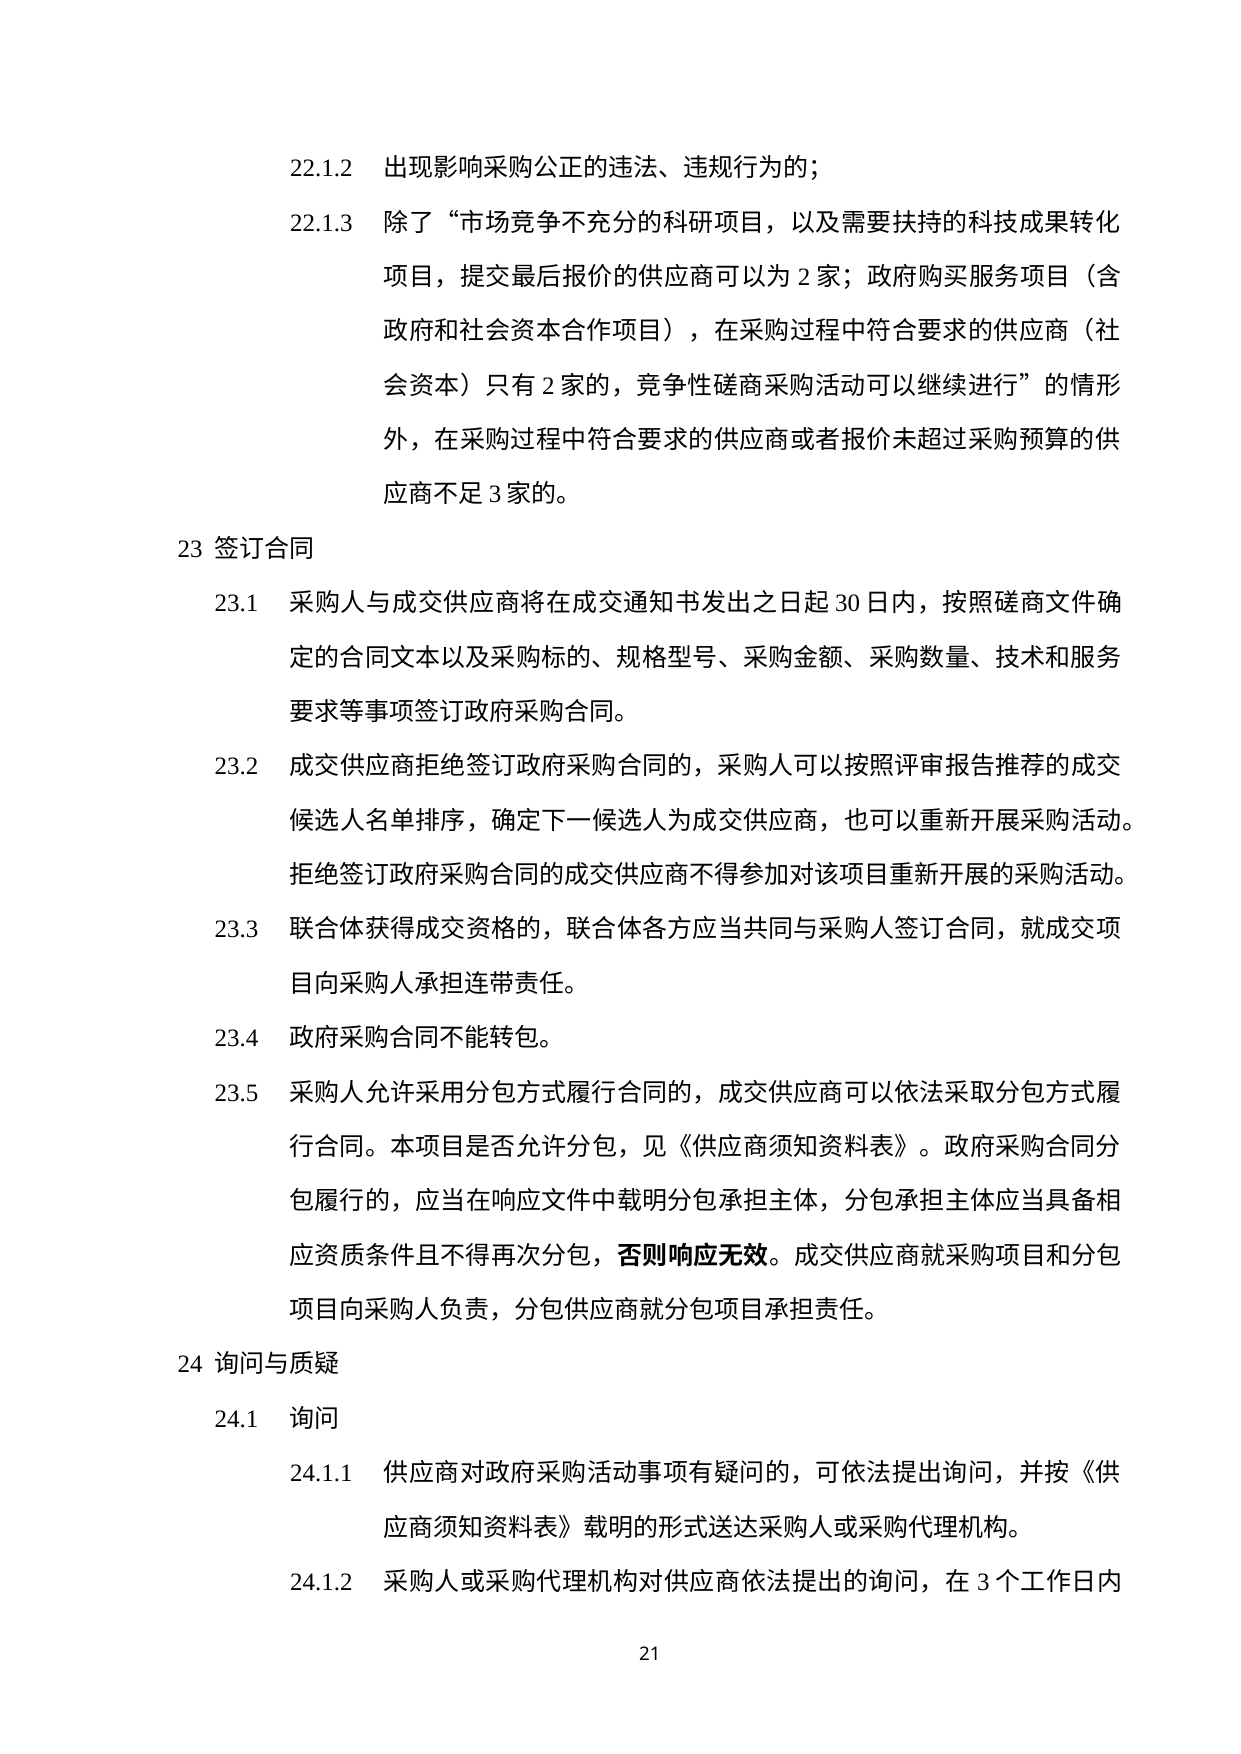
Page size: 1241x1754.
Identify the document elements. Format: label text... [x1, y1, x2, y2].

list 询问与质疑 [177, 1344, 1122, 1380]
list 成交供应商拒绝签订政府采购合同的，采购人可以按照评审报告推荐的成交候选人名单排序，确定下一候选人为成交供应商，也可以重新开展采购活动。拒绝签订政府采购合同的成交供应商不得参加对该项目重新开展的采购活动。 [214, 746, 1122, 891]
list 联合体获得成交资格的，联合体各方应当共同与采购人签订合同，就成交项目向采购人承担连带责任。 [214, 909, 1122, 999]
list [290, 1561, 1122, 1598]
list 除了“市场竞争不充分的科研项目，以及需要扶持的科技成果转化项目，提交最后报价的供应商可以为2家；政府购买服务项目（含政府和社会资本合作项目），在采购过程中符合要求的供应商（社会资本）只有2家的，竞争性磋商采购活动可以继续进行”的情形外，在采购过程中符合要求的供应商或者报价未超过采购预算的供应商不足3家的。 [290, 202, 1122, 510]
list 出现影响采购公正的违法、违规行为的； [290, 148, 1122, 184]
list 政府采购合同不能转包。 [214, 1018, 1122, 1054]
list 签订合同 [177, 528, 1122, 564]
list 询问 [214, 1398, 1122, 1434]
list 采购人允许采用分包方式履行合同的，成交供应商可以依法采取分包方式履行合同。本项目是否允许分包，见《供应商须知资料表》。政府采购合同分包履行的，应当在响应文件中载明分包承担主体，分包承担主体应当具备相应资质条件且不得再次分包，否则响应无效。成交供应商就采购项目和分包项目向采购人负责，分包供应商就分包项目承担责任。 [214, 1072, 1122, 1326]
list 采购人与成交供应商将在成交通知书发出之日起30日内，按照磋商文件确定的合同文本以及采购标的、规格型号、采购金额、采购数量、技术和服务要求等事项签订政府采购合同。 [214, 583, 1122, 728]
list 供应商对政府采购活动事项有疑问的，可依法提出询问，并按《供应商须知资料表》载明的形式送达采购人或采购代理机构。 [290, 1453, 1122, 1543]
